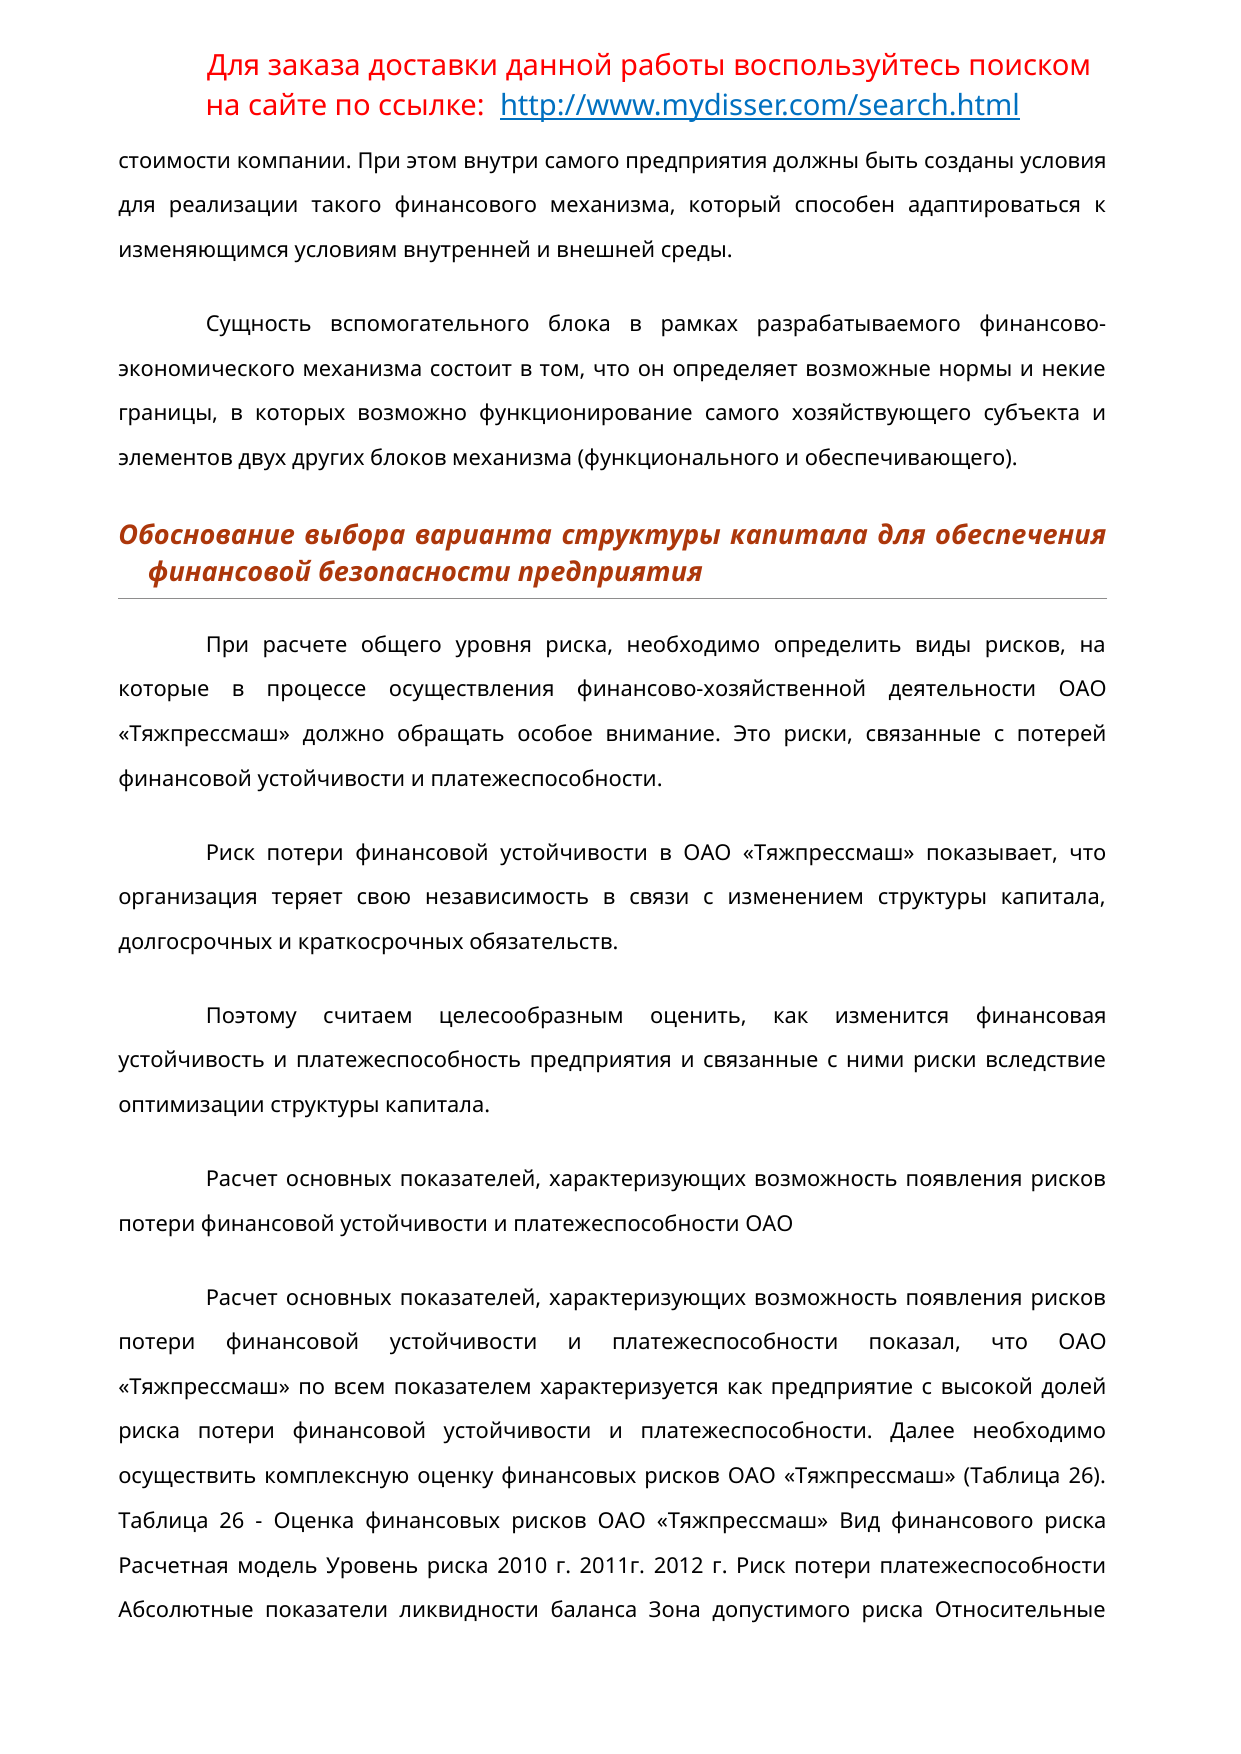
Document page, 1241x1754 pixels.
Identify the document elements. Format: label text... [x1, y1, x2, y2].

text Расчет основных показателей, характеризующих возможность появления рисков потери финансовой устойчивости и платежеспособности ОАО [118, 1163, 1107, 1237]
text Поэтому считаем целесообразным оценить, как изменится финансовая устойчивость и платежеспособность предприятия и связанные с ними риски вследствие оптимизации структуры капитала. [118, 1000, 1107, 1119]
text Сущность вспомогательного блока в рамках разрабатываемого финансово-экономического механизма состоит в том, что он определяет возможные нормы и некие границы, в которых возможно функционирование самого хозяйствующего субъекта и элементов двух других блоков механизма (функционального и обеспечивающего). [118, 308, 1107, 472]
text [118, 1281, 1107, 1624]
text При расчете общего уровня риска, необходимо определить виды рисков, на которые в процессе осуществления финансово-хозяйственной деятельности ОАО «Тяжпрессмаш» должно обращать особое внимание. Это риски, связанные с потерей финансовой устойчивости и платежеспособности. [118, 628, 1107, 792]
subtitle Обоснование выбора варианта структуры капитала для обеспечения финансовой безопасности предприятия [118, 516, 1107, 598]
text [118, 144, 1107, 264]
text Риск потери финансовой устойчивости в ОАО «Тяжпрессмаш» показывает, что организация теряет свою независимость в связи с изменением структуры капитала, долгосрочных и краткосрочных обязательств. [118, 836, 1107, 956]
